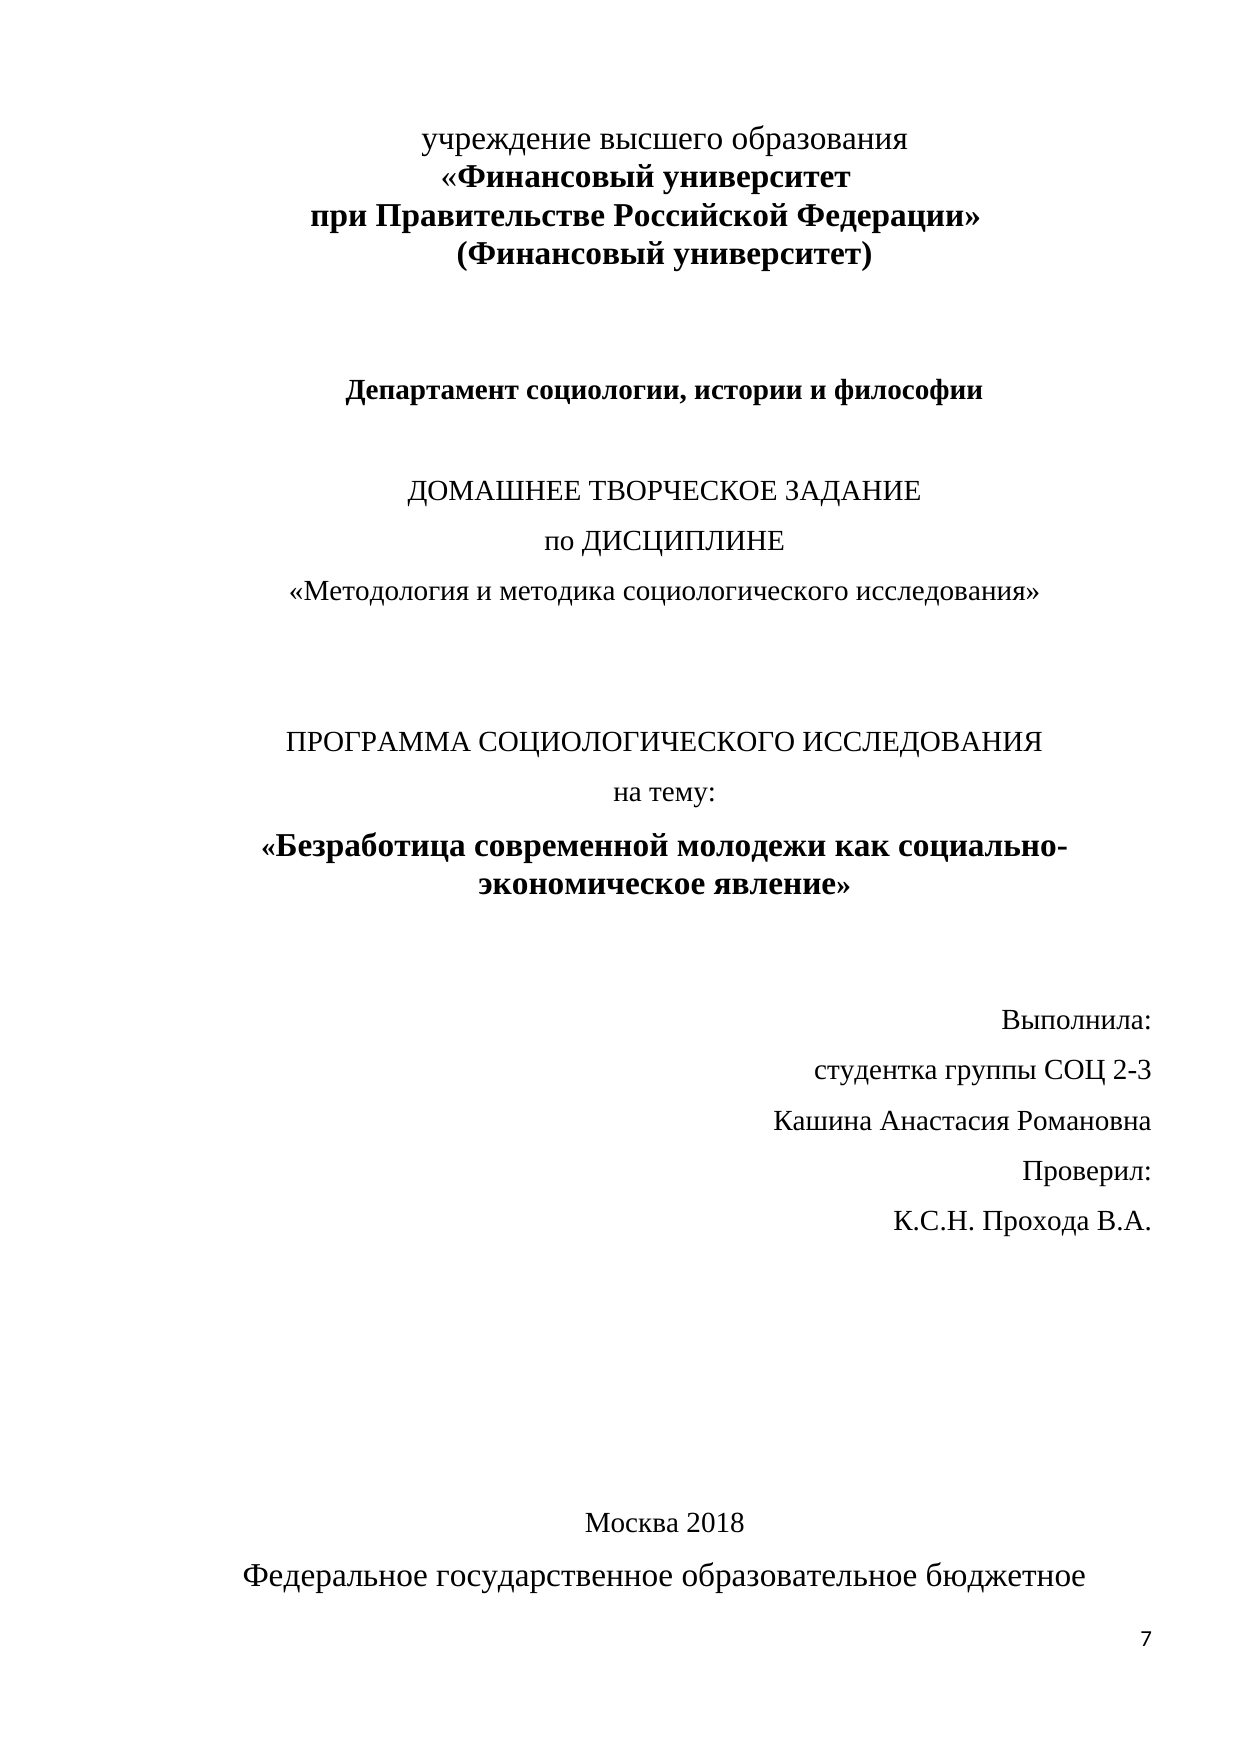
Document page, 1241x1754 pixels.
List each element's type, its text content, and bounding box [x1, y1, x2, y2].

text ПРОГРАММА СОЦИОЛОГИЧЕСКОГО ИССЛЕДОВАНИЯ [177, 724, 1152, 758]
text на тему: [177, 774, 1152, 808]
text Департамент социологии, истории и философии [177, 372, 1152, 406]
text студентка группы СОЦ 2-3 [177, 1052, 1152, 1086]
text Москва 2018 [177, 1505, 1152, 1539]
text «Методология и методика социологического исследования» [177, 573, 1152, 607]
text Федеральное государственное образовательное бюджетное [177, 1556, 1152, 1594]
text «Безработица современной молодежи как социально-экономическое явление» [177, 825, 1152, 902]
text ДОМАШНЕЕ ТВОРЧЕСКОЕ ЗАДАНИЕ [177, 473, 1152, 506]
text «Финансовый университет [140, 156, 1152, 195]
text Кашина Анастасия Романовна [177, 1103, 1152, 1136]
text при Правительстве Российской Федерации» [140, 195, 1152, 233]
text учреждение высшего образования [177, 118, 1152, 156]
text по ДИСЦИПЛИНЕ [177, 523, 1152, 557]
text Проверил: [177, 1153, 1152, 1187]
text Выполнила: [177, 1002, 1152, 1036]
text (Финансовый университет) [177, 233, 1152, 271]
text К.С.Н. Прохода В.А. [177, 1203, 1152, 1237]
